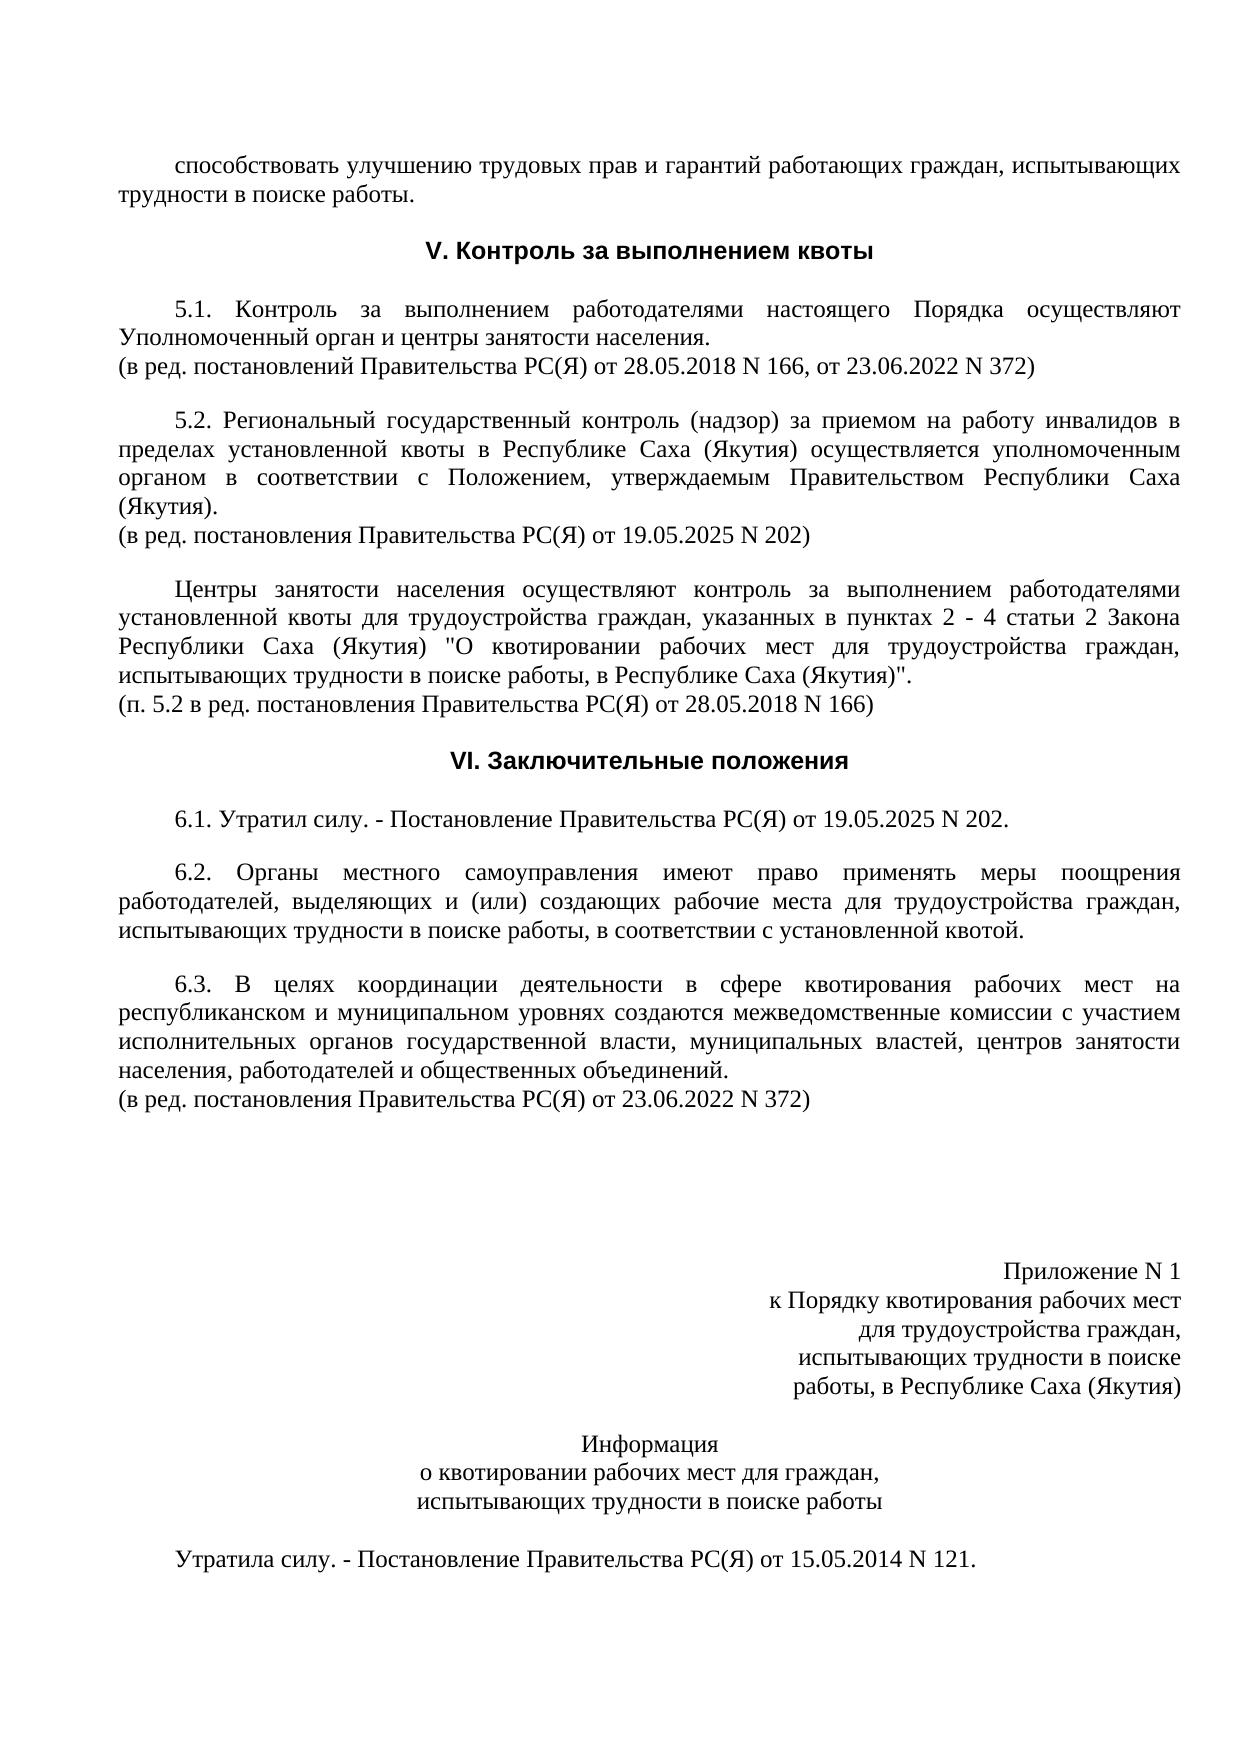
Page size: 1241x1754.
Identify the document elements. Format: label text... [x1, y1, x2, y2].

text (в ред. постановлений Правительства РС(Я) от 28.05.2018 N 166, от 23.06.2022 N 372) [118, 351, 1181, 380]
text (в ред. постановления Правительства РС(Я) от 19.05.2025 N 202) [118, 520, 1181, 549]
text Информация [118, 1429, 1181, 1457]
text 5.1. Контроль за выполнением работодателями настоящего Порядка осуществляют Уполномоченный орган и центры занятости населения. [118, 294, 1181, 351]
text 6.2. Органы местного самоуправления имеют право применять меры поощрения работодателей, выделяющих и (или) создающих рабочие места для трудоустройства граждан, испытывающих трудности в поиске работы, в соответствии с установленной квотой. [118, 857, 1181, 944]
text работы, в Республике Саха (Якутия) [118, 1371, 1181, 1400]
text (п. 5.2 в ред. постановления Правительства РС(Я) от 28.05.2018 N 166) [118, 689, 1181, 717]
text 6.1. Утратил силу. - Постановление Правительства РС(Я) от 19.05.2025 N 202. [118, 804, 1181, 832]
text (в ред. постановления Правительства РС(Я) от 23.06.2022 N 372) [118, 1084, 1181, 1112]
text Утратила силу. - Постановление Правительства РС(Я) от 15.05.2014 N 121. [118, 1544, 1181, 1572]
title VI. Заключительные положения [118, 746, 1181, 775]
text 5.2. Региональный государственный контроль (надзор) за приемом на работу инвалидов в пределах установленной квоты в Республике Саха (Якутия) осуществляется уполномоченным органом в соответствии с Положением, утверждаемым Правительством Республики Саха (Якутия). [118, 405, 1181, 520]
text о квотировании рабочих мест для граждан, [118, 1457, 1181, 1486]
text Приложение N 1 [118, 1256, 1181, 1285]
text способствовать улучшению трудовых прав и гарантий работающих граждан, испытывающих трудности в поиске работы. [118, 150, 1181, 207]
title V. Контроль за выполнением квоты [118, 236, 1181, 265]
text испытывающих трудности в поиске работы [118, 1486, 1181, 1515]
text испытывающих трудности в поиске [118, 1342, 1181, 1371]
text Центры занятости населения осуществляют контроль за выполнением работодателями установленной квоты для трудоустройства граждан, указанных в пунктах 2 - 4 статьи 2 Закона Республики Саха (Якутия) "О квотировании рабочих мест для трудоустройства граждан, испытывающих трудности в поиске работы, в Республике Саха (Якутия)". [118, 574, 1181, 689]
text 6.3. В целях координации деятельности в сфере квотирования рабочих мест на республиканском и муниципальном уровнях создаются межведомственные комиссии с участием исполнительных органов государственной власти, муниципальных властей, центров занятости населения, работодателей и общественных объединений. [118, 969, 1181, 1084]
text к Порядку квотирования рабочих мест [118, 1285, 1181, 1314]
text для трудоустройства граждан, [118, 1314, 1181, 1342]
